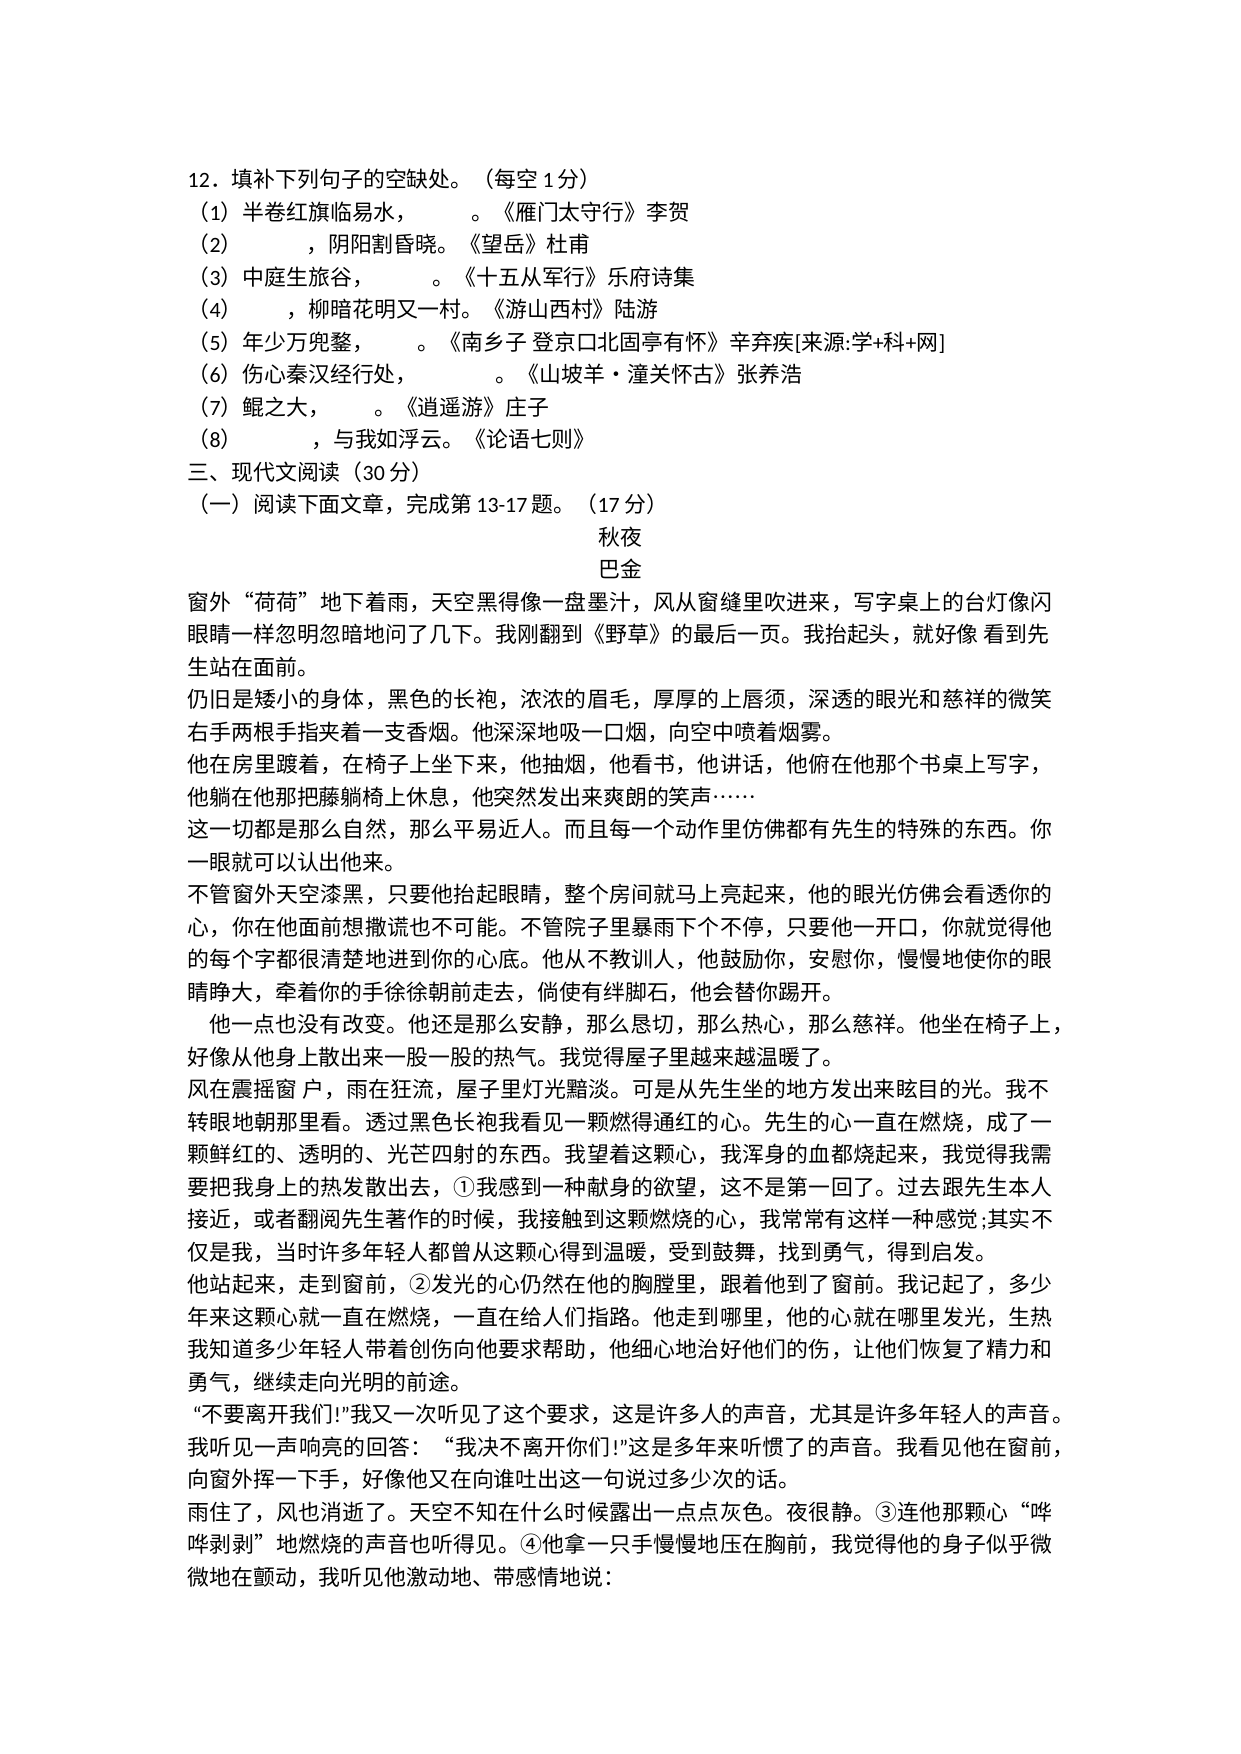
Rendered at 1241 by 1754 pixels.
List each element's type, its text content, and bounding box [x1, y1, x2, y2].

text 巴金 [187, 552, 1053, 584]
text （5）年少万兜鍪， 。《南乡子 登京口北固亭有怀》辛弃疾[来源:学+科+网] [187, 324, 1053, 357]
text 12．填补下列句子的空缺处。（每空1分） [187, 162, 1053, 194]
text 这一切都是那么自然，那么平易近人。而且每一个动作里仿佛都有先生的特殊的东西。你一眼就可以认出他来。 [187, 812, 1053, 877]
text 不管窗外天空漆黑，只要他抬起眼睛，整个房间就马上亮起来，他的眼光仿佛会看透你的心，你在他面前想撒谎也不可能。不管院子里暴雨下个不停，只要他一开口，你就觉得他的每个字都很清楚地进到你的心底。他从不教训人，他鼓励你，安慰你，慢慢地使你的眼睛睁大，牵着你的手徐徐朝前走去，倘使有绊脚石，他会替你踢开。 [187, 877, 1053, 1007]
text （4） ，柳暗花明又一村。《游山西村》陆游 [187, 292, 1053, 324]
text 三、现代文阅读（30分） [187, 454, 1053, 487]
text 他一点也没有改变。他还是那么安静，那么恳切，那么热心，那么慈祥。他坐在椅子上，好像从他身上散出来一股一股的热气。我觉得屋子里越来越温暖了。 [187, 1007, 1053, 1072]
text （一）阅读下面文章，完成第13-17题。（17分） [187, 487, 1053, 519]
text “不要离开我们!”我又一次听见了这个要求，这是许多人的声音，尤其是许多年轻人的声音。我听见一声响亮的回答：“我决不离开你们!”这是多年来听惯了的声音。我看见他在窗前，向窗外挥一下手，好像他又在向谁吐出这一句说过多少次的话。 [187, 1397, 1053, 1494]
text （8） ，与我如浮云。《论语七则》 [187, 422, 1053, 454]
text （1）半卷红旗临易水， 。《雁门太守行》李贺 [187, 194, 1053, 227]
text 窗外“荷荷”地下着雨，天空黑得像一盘墨汁，风从窗缝里吹进来，写字桌上的台灯像闪眼睛一样忽明忽暗地问了几下。我刚翻到《野草》的最后一页。我抬起头，就好像 看到先生站在面前。 [187, 584, 1053, 682]
text （2） ，阴阳割昏晓。《望岳》杜甫 [187, 227, 1053, 259]
text 风在震摇窗 户，雨在狂流，屋子里灯光黯淡。可是从先生坐的地方发出来眩目的光。我不转眼地朝那里看。透过黑色长袍我看见一颗燃得通红的心。先生的心一直在燃烧，成了一颗鲜红的、透明的、光芒四射的东西。我望着这颗心，我浑身的血都烧起来，我觉得我需要把我身上的热发散出去，①我感到一种献身的欲望，这不是第一回了。过去跟先生本人接近，或者翻阅先生著作的时候，我接触到这颗燃烧的心，我常常有这样一种感觉;其实不仅是我，当时许多年轻人都曾从这颗心得到温暖，受到鼓舞，找到勇气，得到启发。 [187, 1072, 1053, 1267]
text 仍旧是矮小的身体，黑色的长袍，浓浓的眉毛，厚厚的上唇须，深透的眼光和慈祥的微笑，右手两根手指夹着一支香烟。他深深地吸一口烟，向空中喷着烟雾。 [187, 682, 1053, 747]
text （6）伤心秦汉经行处， 。《山坡羊•潼关怀古》张养浩 [187, 357, 1053, 389]
text 他在房里踱着，在椅子上坐下来，他抽烟，他看书，他讲话，他俯在他那个书桌上写字，他躺在他那把藤躺椅上休息，他突然发出来爽朗的笑声…… [187, 747, 1053, 812]
text （7）鲲之大， 。《逍遥游》庄子 [187, 389, 1053, 422]
text （3）中庭生旅谷， 。《十五从军行》乐府诗集 [187, 259, 1053, 292]
text 雨住了，风也消逝了。天空不知在什么时候露出一点点灰色。夜很静。③连他那颗心“哗哗剥剥”地燃烧的声音也听得见。④他拿一只手慢慢地压在胸前，我觉得他的身子似乎微微地在颤动，我听见他激动地、带感情地说： [187, 1494, 1053, 1592]
text 他站起来，走到窗前，②发光的心仍然在他的胸膛里，跟着他到了窗前。我记起了，多少年来这颗心就一直在燃烧，一直在给人们指路。他走到哪里，他的心就在哪里发光，生热。我知道多少年轻人带着创伤向他要求帮助，他细心地治好他们的伤，让他们恢复了精力和勇气，继续走向光明的前途。 [187, 1267, 1053, 1397]
text 秋夜 [187, 519, 1053, 552]
